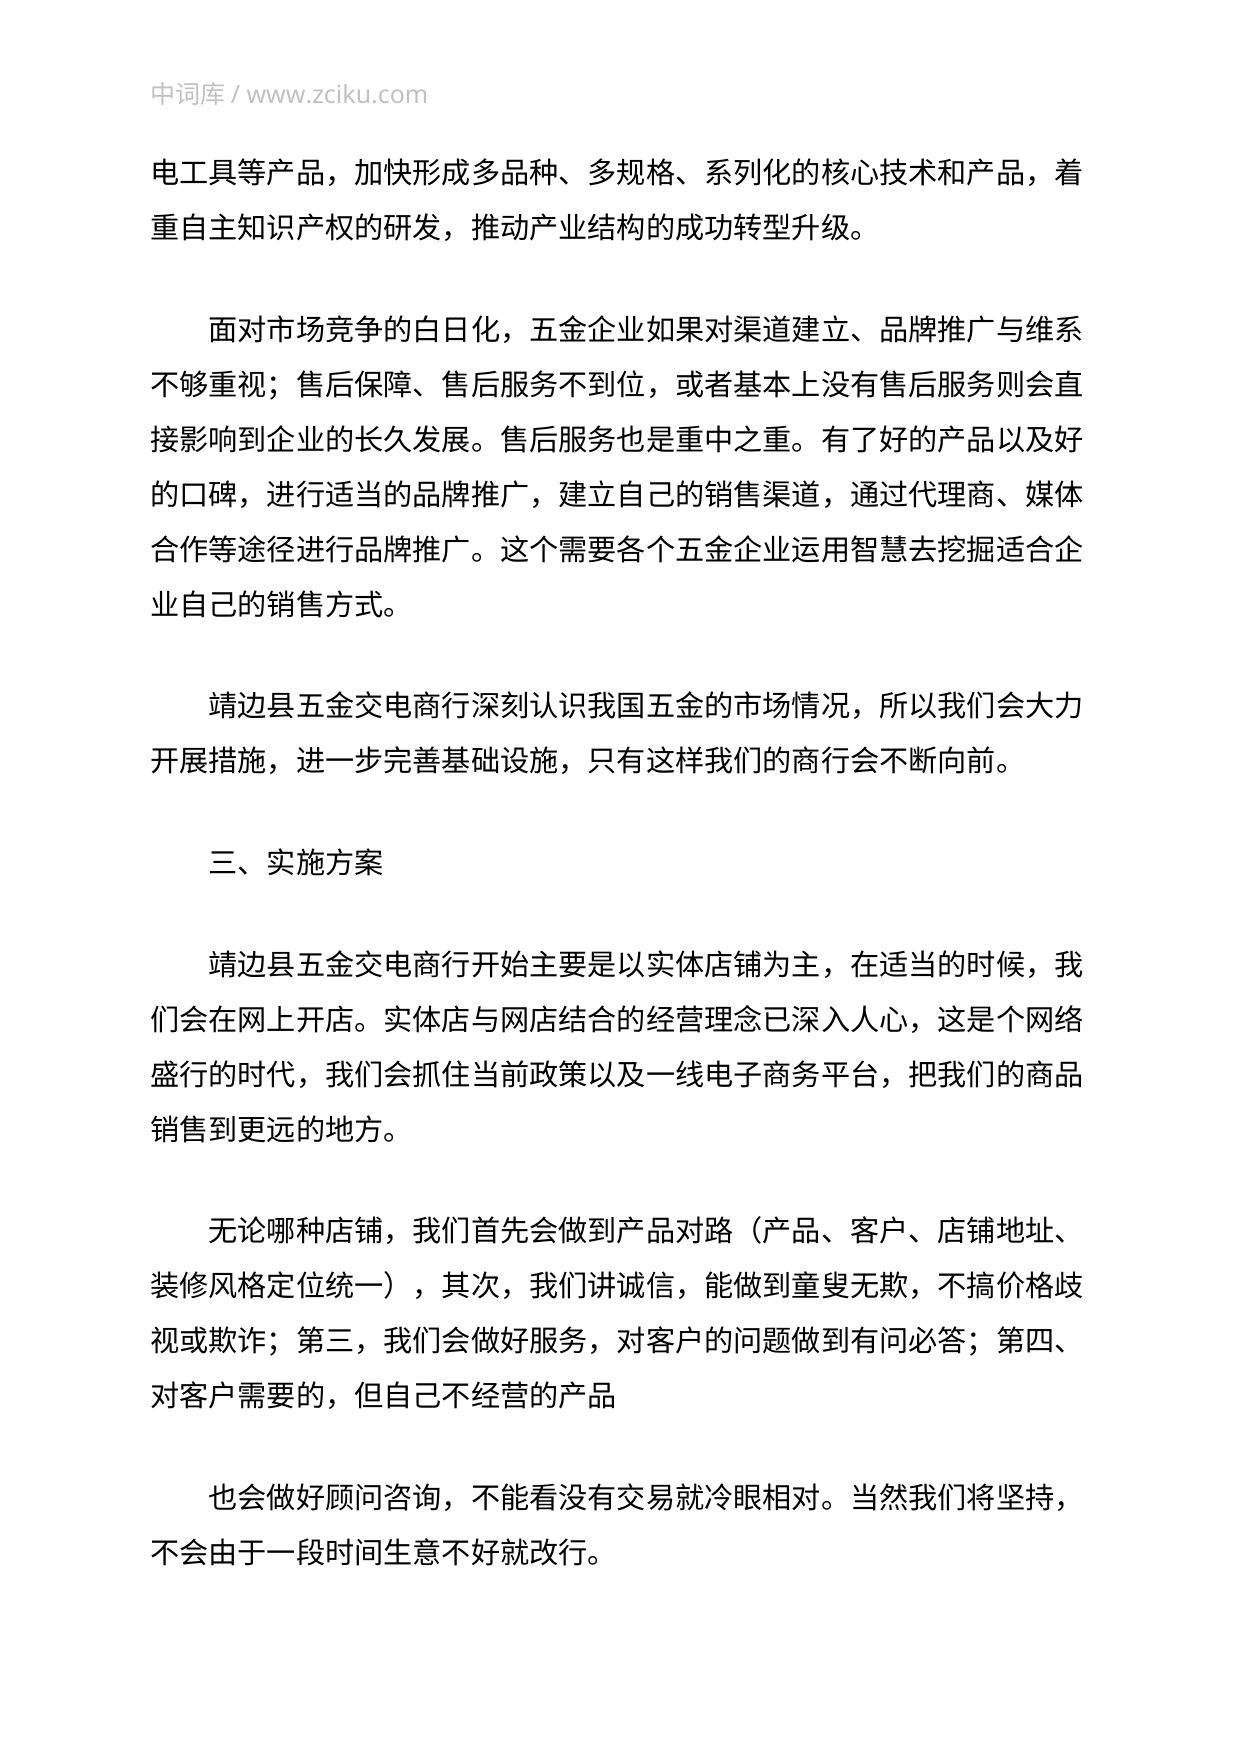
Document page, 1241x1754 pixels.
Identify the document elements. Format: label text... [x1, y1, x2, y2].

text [150, 150, 1090, 247]
text 靖边县五金交电商行开始主要是以实体店铺为主，在适当的时候，我们会在网上开店。实体店与网店结合的经营理念已深入人心，这是个网络盛行的时代，我们会抓住当前政策以及一线电子商务平台，把我们的商品销售到更远的地方。 [150, 941, 1090, 1148]
text 三、实施方案 [150, 839, 1090, 882]
text 靖边县五金交电商行深刻认识我国五金的市场情况，所以我们会大力开展措施，进一步完善基础设施，只有这样我们的商行会不断向前。 [150, 683, 1090, 780]
text 也会做好顾问咨询，不能看没有交易就冷眼相对。当然我们将坚持，不会由于一段时间生意不好就改行。 [150, 1474, 1090, 1571]
text 面对市场竞争的白日化，五金企业如果对渠道建立、品牌推广与维系不够重视；售后保障、售后服务不到位，或者基本上没有售后服务则会直接影响到企业的长久发展。售后服务也是重中之重。有了好的产品以及好的口碑，进行适当的品牌推广，建立自己的销售渠道，通过代理商、媒体合作等途径进行品牌推广。这个需要各个五金企业运用智慧去挖掘适合企业自己的销售方式。 [150, 307, 1090, 623]
text 无论哪种店铺，我们首先会做到产品对路（产品、客户、店铺地址、装修风格定位统一），其次，我们讲诚信，能做到童叟无欺，不搞价格歧视或欺诈；第三，我们会做好服务，对客户的问题做到有问必答；第四、对客户需要的，但自己不经营的产品 [150, 1208, 1090, 1415]
